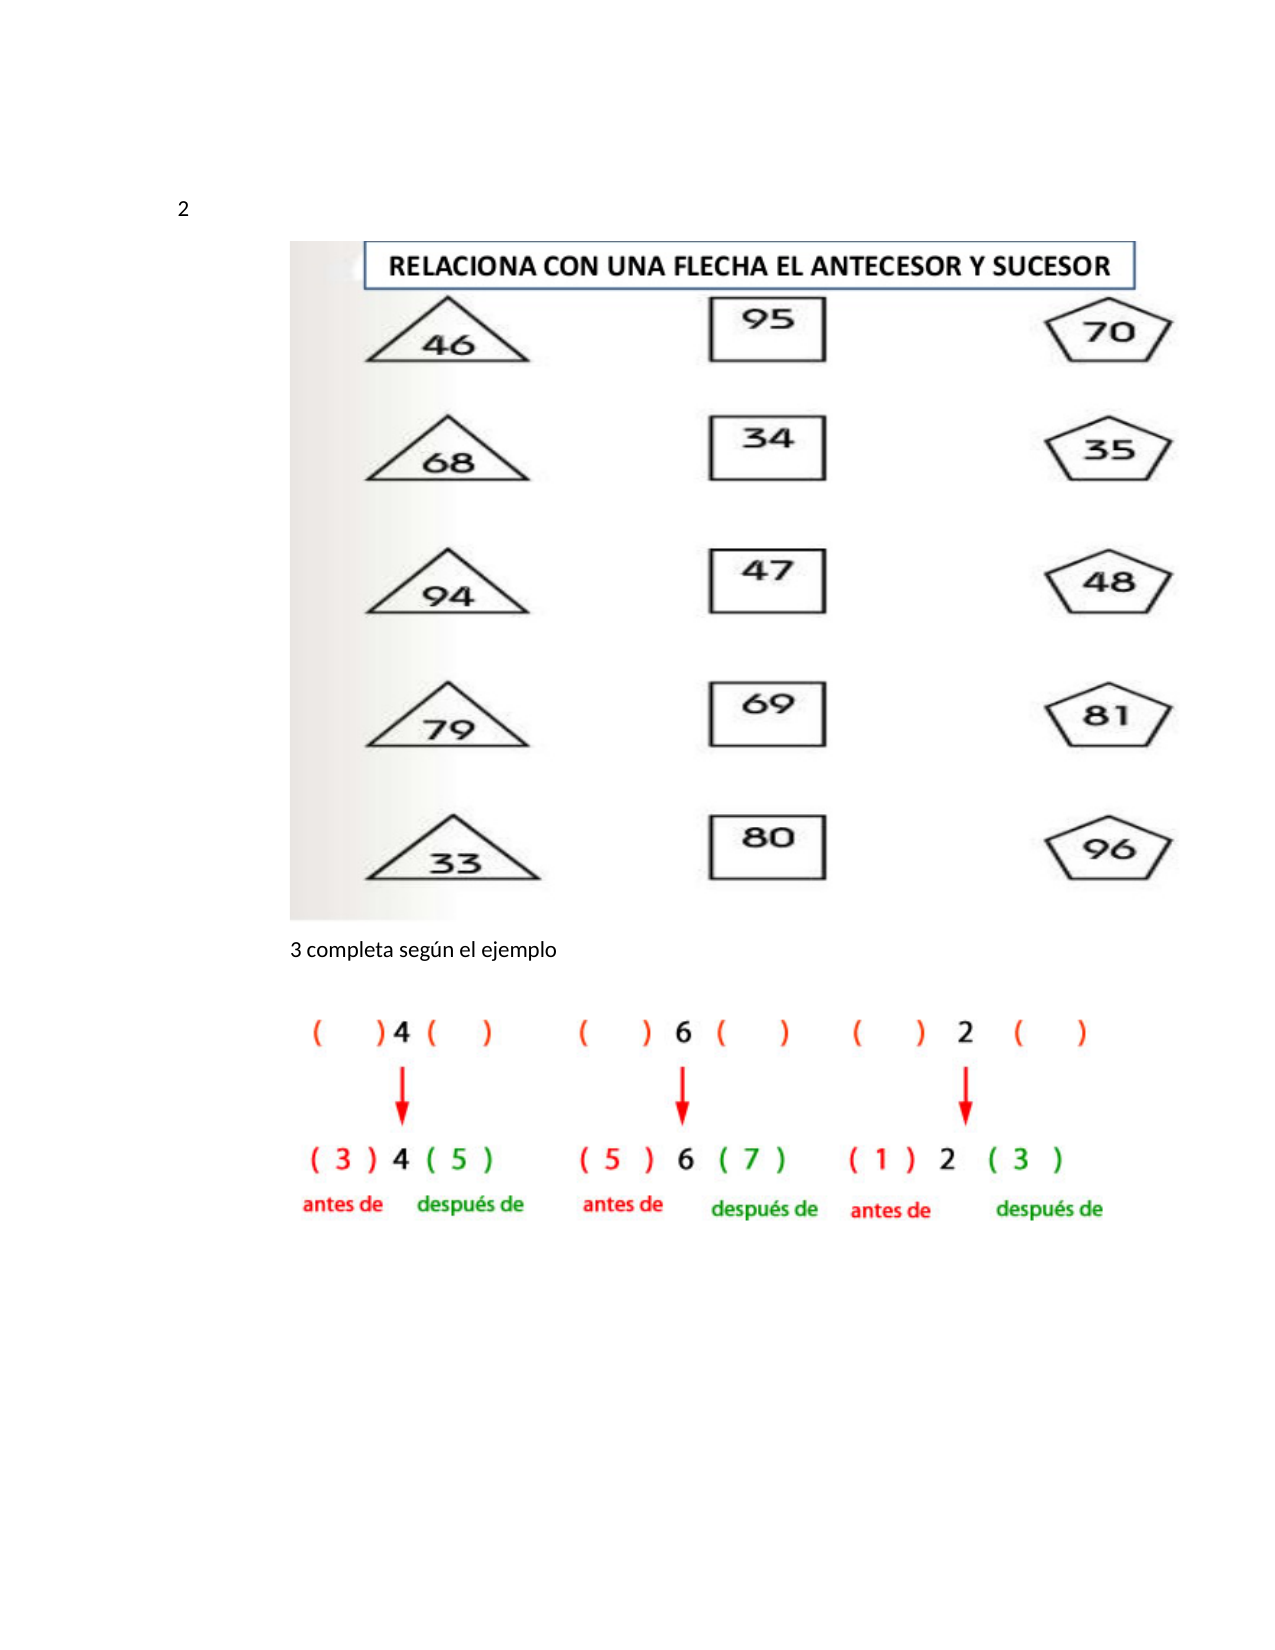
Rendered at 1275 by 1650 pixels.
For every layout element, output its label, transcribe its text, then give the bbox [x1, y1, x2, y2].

list 3 completa según el ejemplo [290, 935, 1098, 963]
text 2 [177, 194, 1098, 222]
picture [289, 995, 1142, 1249]
picture [289, 241, 1211, 933]
